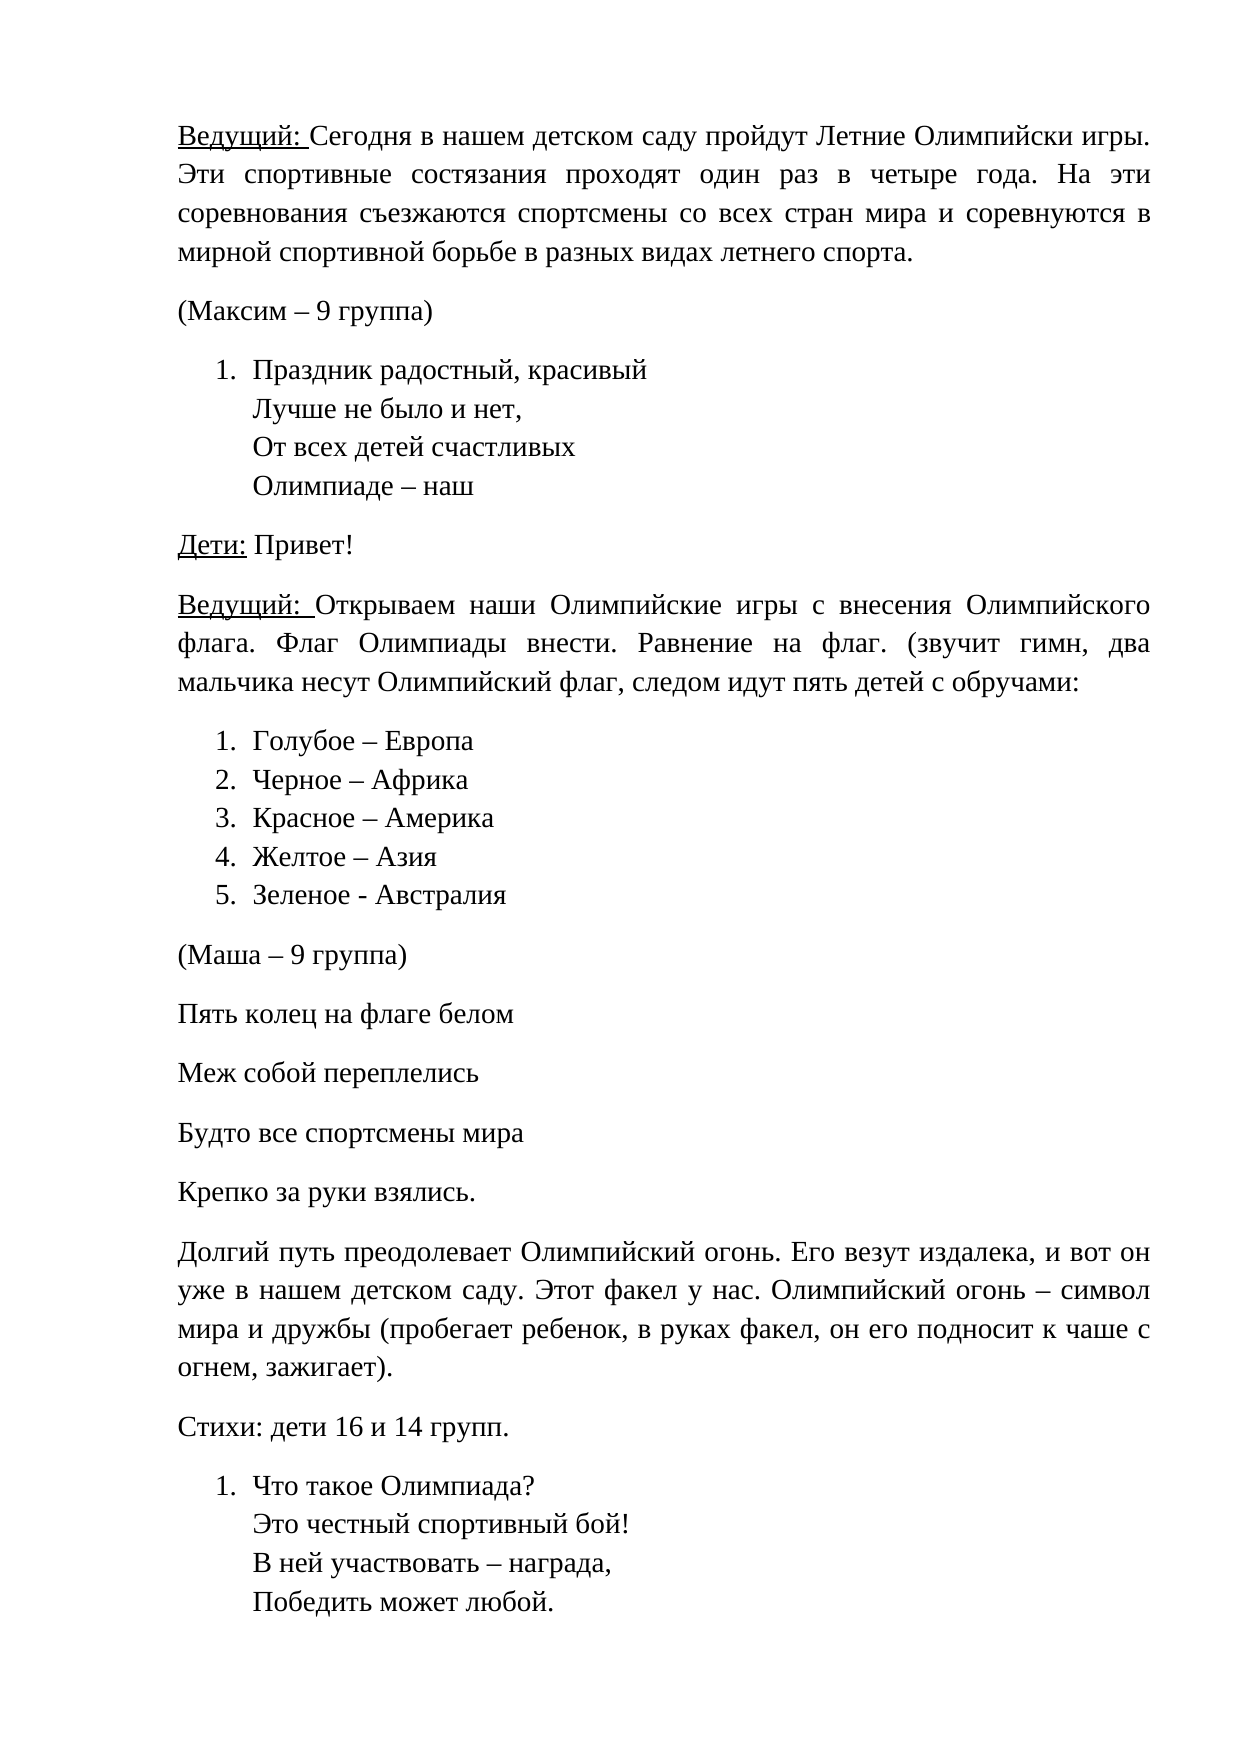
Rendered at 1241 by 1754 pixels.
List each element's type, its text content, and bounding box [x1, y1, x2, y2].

list Красное – Америка [215, 800, 1152, 834]
text (Маша – 9 группа) [177, 937, 1152, 970]
list Что такое Олимпиада? [215, 1468, 1152, 1502]
list От всех детей счастливых [252, 429, 1152, 463]
list Лучше не было и нет, [252, 391, 1152, 424]
text (Максим – 9 группа) [177, 293, 1152, 327]
list Победить может любой. [252, 1584, 1152, 1617]
list Голубое – Европа [215, 723, 1152, 757]
text Будто все спортсмены мира [177, 1115, 1152, 1148]
text Ведущий: Открываем наши Олимпийские игры с внесения Олимпийского флага. Флаг Олимпиады внести. Равнение на флаг. (звучит гимн, два мальчика несут Олимпийский флаг, следом идут пять детей с обручами: [177, 587, 1152, 697]
list Праздник радостный, красивый [215, 352, 1152, 386]
text Стихи: дети 16 и 14 групп. [177, 1409, 1152, 1442]
text Крепко за руки взялись. [177, 1174, 1152, 1208]
list В ней участвовать – награда, [252, 1545, 1152, 1579]
list Олимпиаде – наш [252, 468, 1152, 502]
text Долгий путь преодолевает Олимпийский огонь. Его везут издалека, и вот он уже в нашем детском саду. Этот факел у нас. Олимпийский огонь – символ мира и дружбы (пробегает ребенок, в руках факел, он его подносит к чаше с огнем, зажигает). [177, 1234, 1152, 1383]
list Черное – Африка [215, 762, 1152, 795]
list Это честный спортивный бой! [252, 1507, 1152, 1540]
text Дети: Привет! [177, 527, 1152, 561]
text Меж собой переплелись [177, 1056, 1152, 1089]
list Желтое – Азия [215, 839, 1152, 872]
text Пять колец на флаге белом [177, 996, 1152, 1030]
list Зеленое - Австралия [215, 877, 1152, 911]
text Ведущий: Сегодня в нашем детском саду пройдут Летние Олимпийски игры. Эти спортивные состязания проходят один раз в четыре года. На эти соревнования съезжаются спортсмены со всех стран мира и соревнуются в мирной спортивной борьбе в разных видах летнего спорта. [177, 118, 1152, 267]
